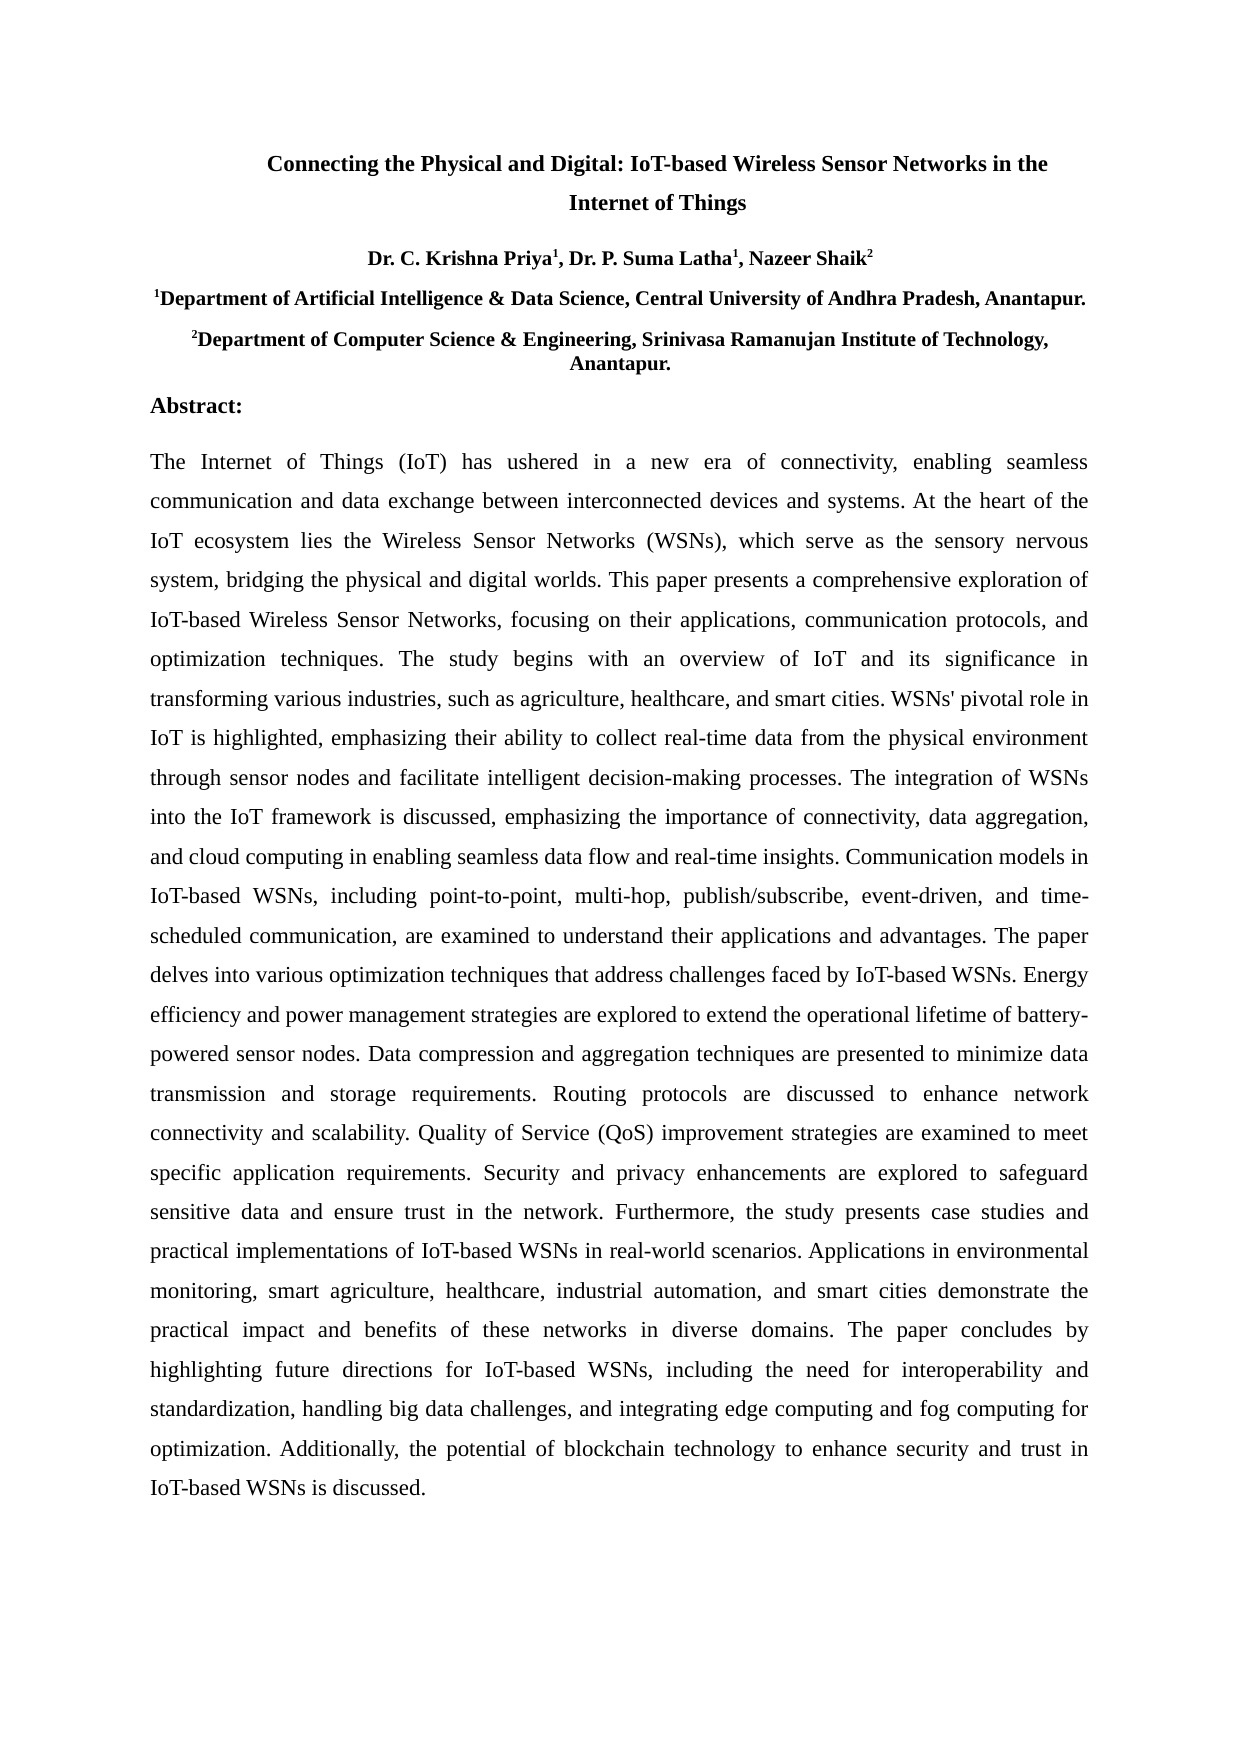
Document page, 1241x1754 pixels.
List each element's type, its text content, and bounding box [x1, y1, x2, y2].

text Connecting the Physical and Digital: IoT-based Wireless Sensor Networks in the Internet of Things [225, 150, 1090, 216]
text The Internet of Things (IoT) has ushered in a new era of connectivity, enabling seamless communication and data exchange between interconnected devices and systems. At the heart of the IoT ecosystem lies the Wireless Sensor Networks (WSNs), which serve as the sensory nervous system, bridging the physical and digital worlds. This paper presents a comprehensive exploration of IoT-based Wireless Sensor Networks, focusing on their applications, communication protocols, and optimization techniques. The study begins with an overview of IoT and its significance in transforming various industries, such as agriculture, healthcare, and smart cities. WSNs' pivotal role in IoT is highlighted, emphasizing their ability to collect real-time data from the physical environment through sensor nodes and facilitate intelligent decision-making processes. The integration of WSNs into the IoT framework is discussed, emphasizing the importance of connectivity, data aggregation, and cloud computing in enabling seamless data flow and real-time insights. Communication models in IoT-based WSNs, including point-to-point, multi-hop, publish/subscribe, event-driven, and time-scheduled communication, are examined to understand their applications and advantages. The paper delves into various optimization techniques that address challenges faced by IoT-based WSNs. Energy efficiency and power management strategies are explored to extend the operational lifetime of battery-powered sensor nodes. Data compression and aggregation techniques are presented to minimize data transmission and storage requirements. Routing protocols are discussed to enhance network connectivity and scalability. Quality of Service (QoS) improvement strategies are examined to meet specific application requirements. Security and privacy enhancements are explored to safeguard sensitive data and ensure trust in the network. Furthermore, the study presents case studies and practical implementations of IoT-based WSNs in real-world scenarios. Applications in environmental monitoring, smart agriculture, healthcare, industrial automation, and smart cities demonstrate the practical impact and benefits of these networks in diverse domains. The paper concludes by highlighting future directions for IoT-based WSNs, including the need for interoperability and standardization, handling big data challenges, and integrating edge computing and fog computing for optimization. Additionally, the potential of blockchain technology to enhance security and trust in IoT-based WSNs is discussed. [150, 448, 1090, 1501]
text Abstract: [150, 392, 1090, 418]
text Dr. C. Krishna Priya1, Dr. P. Suma Latha1, Nazeer Shaik2 [150, 246, 1090, 270]
text 1Department of Artificial Intelligence & Data Science, Central University of Andhra Pradesh, Anantapur. [150, 286, 1090, 310]
text 2Department of Computer Science & Engineering, Srinivasa Ramanujan Institute of Technology, Anantapur. [150, 327, 1090, 375]
